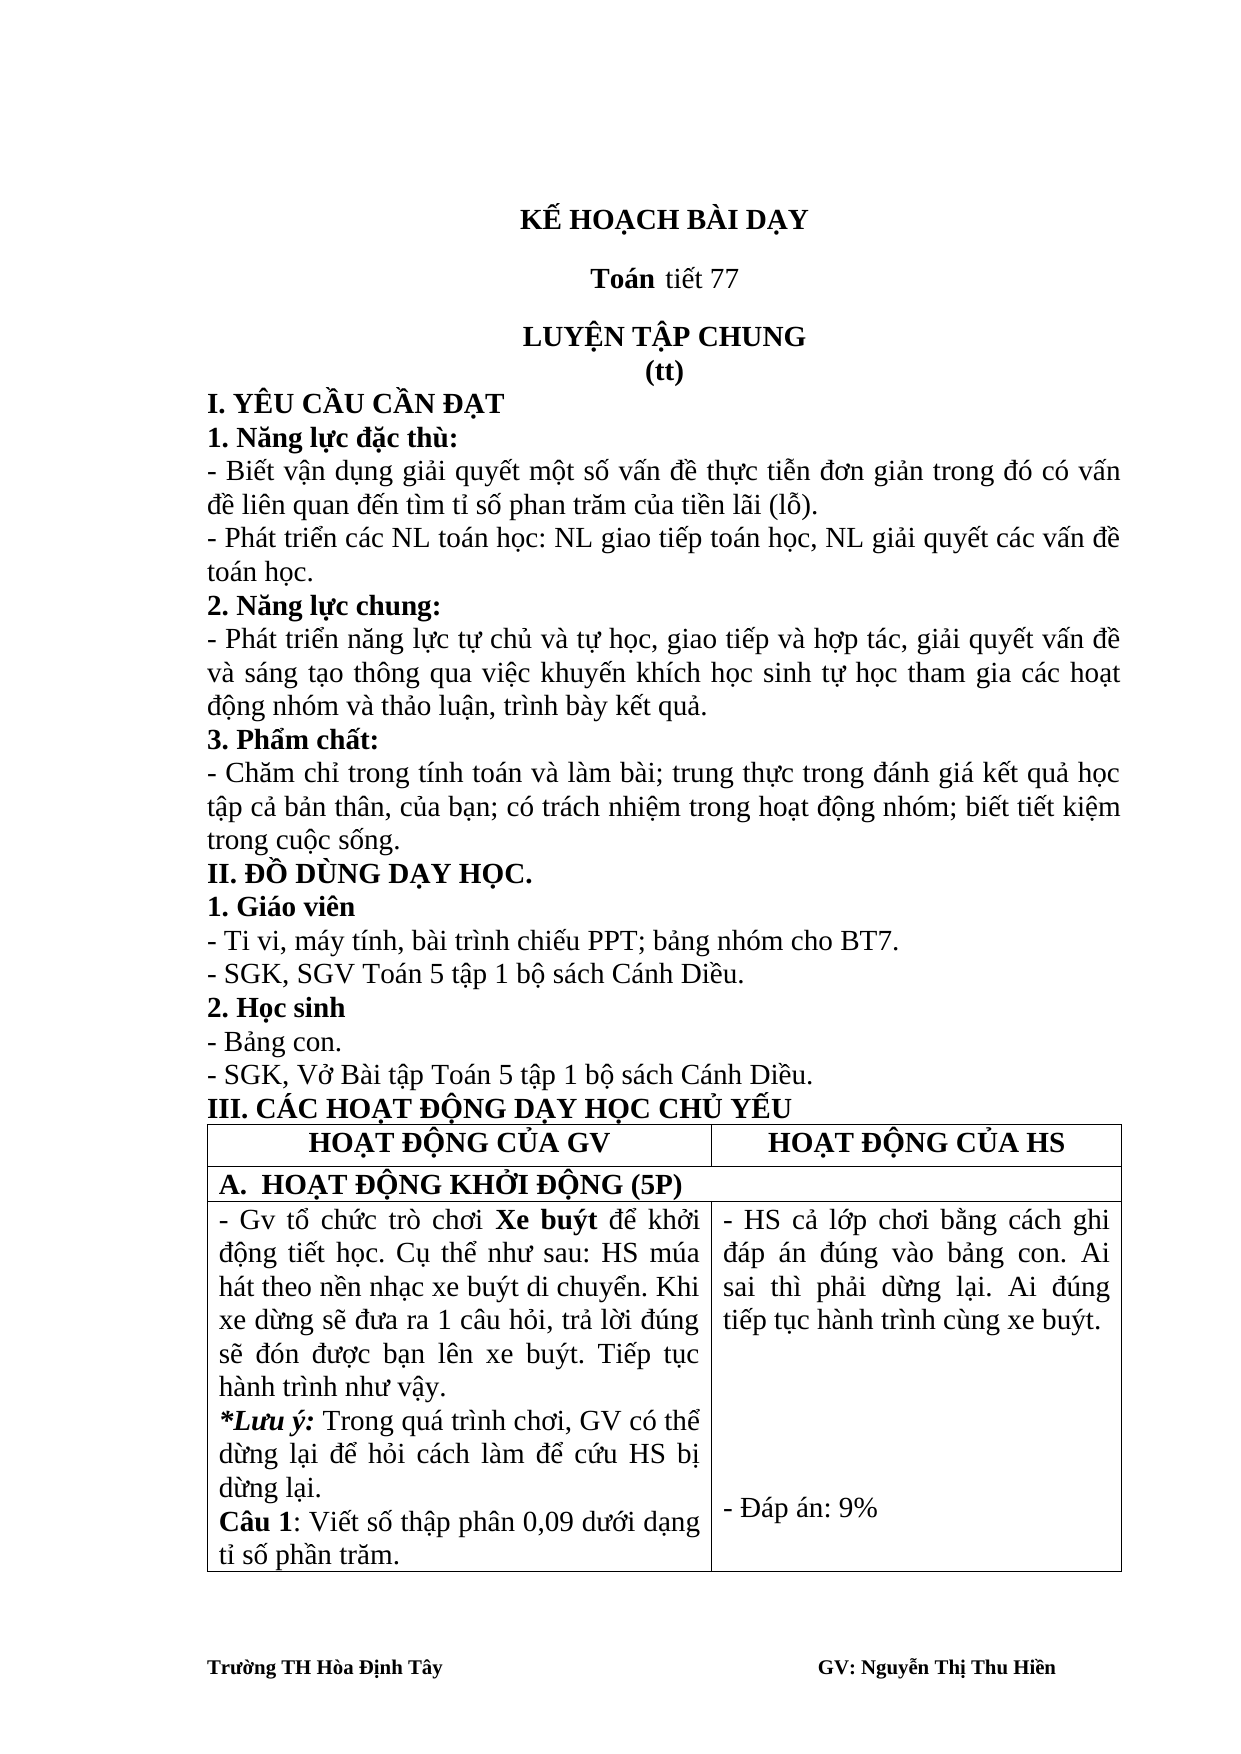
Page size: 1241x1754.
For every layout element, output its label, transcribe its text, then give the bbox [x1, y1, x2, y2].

subtitle KẾ HOẠCH BÀI DẠY [207, 202, 1122, 236]
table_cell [712, 1202, 1121, 1571]
text - Chăm chỉ trong tính toán và làm bài; trung thực trong đánh giá kết quả học tập cả bản thân, của bạn; có trách nhiệm trong hoạt động nhóm; biết tiết kiệm trong cuộc sống. [207, 755, 1122, 856]
text 1. Năng lực đặc thù: [207, 420, 1122, 453]
text LUYỆN TẬP CHUNG [207, 319, 1122, 353]
text 1. Giáo viên [207, 889, 1122, 923]
table_header HOẠT ĐỘNG CỦA HS [712, 1125, 1121, 1166]
text - Phát triển các NL toán học: NL giao tiếp toán học, NL giải quyết các vấn đề toán học. [207, 521, 1122, 588]
text I. YÊU CẦU CẦN ĐẠT [207, 386, 1122, 420]
text - Ti vi, máy tính, bài trình chiếu PPT; bảng nhóm cho BT7. [207, 923, 1122, 957]
text (tt) [207, 353, 1122, 386]
text 2. Học sinh [207, 990, 1122, 1024]
text - Phát triển năng lực tự chủ và tự học, giao tiếp và hợp tác, giải quyết vấn đề và sáng tạo thông qua việc khuyến khích học sinh tự học tham gia các hoạt động nhóm và thảo luận, trình bày kết quả. [207, 621, 1122, 722]
text III. CÁC HOẠT ĐỘNG DẠY HỌC CHỦ YẾU [207, 1091, 1122, 1124]
text - Biết vận dụng giải quyết một số vấn đề thực tiễn đơn giản trong đó có vấn đề liên quan đến tìm tỉ số phan trăm của tiền lãi (lỗ). [207, 453, 1122, 521]
table_header HOẠT ĐỘNG CỦA GV [208, 1125, 711, 1166]
text - SGK, SGV Toán 5 tập 1 bộ sách Cánh Diều. [207, 957, 1122, 990]
text II. ĐỒ DÙNG DẠY HỌC. [207, 856, 1122, 889]
text 2. Năng lực chung: [207, 588, 1122, 621]
table_cell A. HOẠT ĐỘNG KHỞI ĐỘNG (5P) [208, 1167, 1121, 1201]
text 3. Phẩm chất: [207, 722, 1122, 755]
subtitle Toán tiết 77 [207, 261, 1122, 294]
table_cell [208, 1202, 711, 1571]
text - SGK, Vở Bài tập Toán 5 tập 1 bộ sách Cánh Diều. [207, 1057, 1122, 1091]
text - Bảng con. [207, 1024, 1122, 1057]
